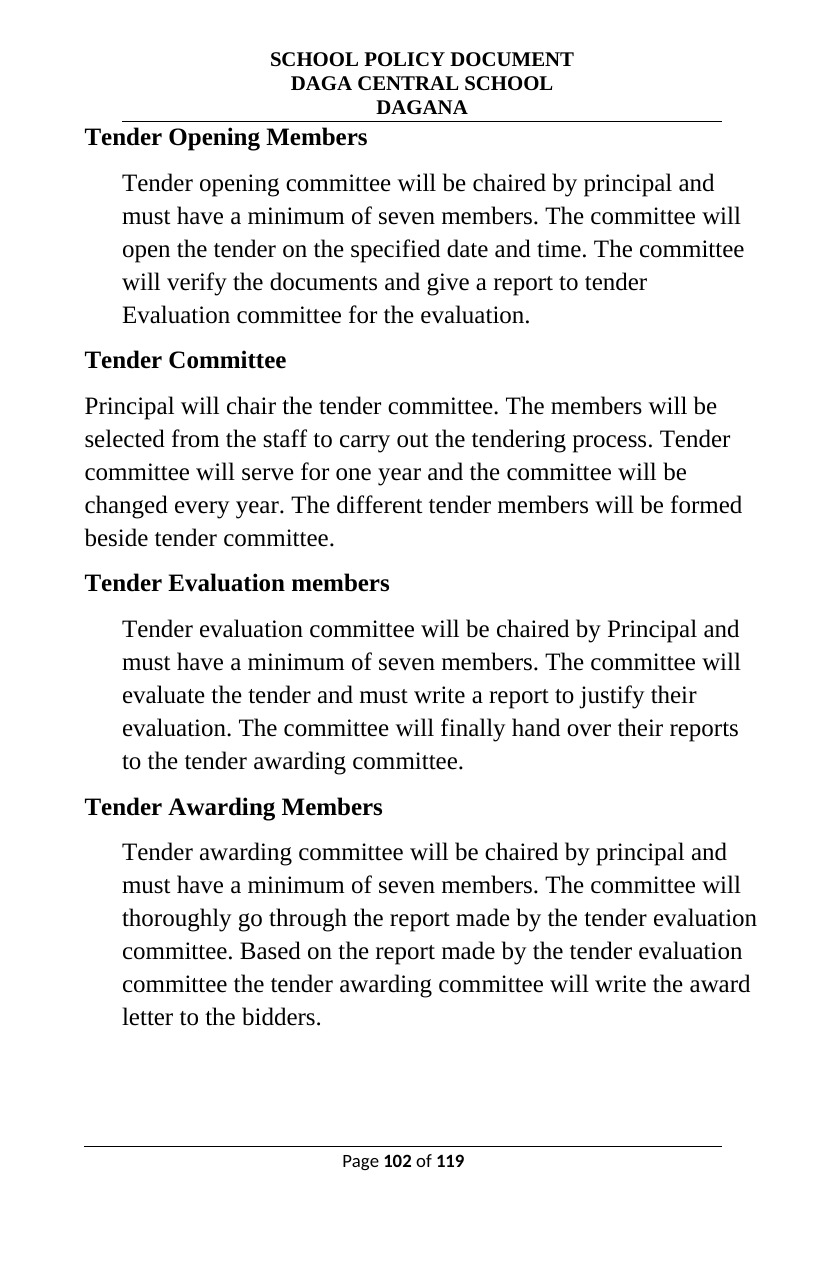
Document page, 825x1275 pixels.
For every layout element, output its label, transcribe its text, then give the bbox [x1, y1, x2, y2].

text Tender Committee [84, 345, 759, 374]
text Tender Awarding Members [84, 792, 759, 820]
subtitle Tender Opening Members [84, 122, 722, 151]
text Principal will chair the tender committee. The members will be selected from the staff to carry out the tendering process. Tender committee will serve for one year and the committee will be changed every year. The different tender members will be formed beside tender committee. [84, 391, 759, 552]
list Tender evaluation committee will be chaired by Principal and must have a minimum of seven members. The committee will evaluate the tender and must write a report to justify their evaluation. The committee will finally hand over their reports to the tender awarding committee. [122, 614, 759, 775]
text Tender Evaluation members [84, 568, 759, 597]
list Tender opening committee will be chaired by principal and must have a minimum of seven members. The committee will open the tender on the specified date and time. The committee will verify the documents and give a report to tender Evaluation committee for the evaluation. [122, 168, 759, 328]
list Tender awarding committee will be chaired by principal and must have a minimum of seven members. The committee will thoroughly go through the report made by the tender evaluation committee. Based on the report made by the tender evaluation committee the tender awarding committee will write the award letter to the bidders. [122, 837, 759, 1031]
